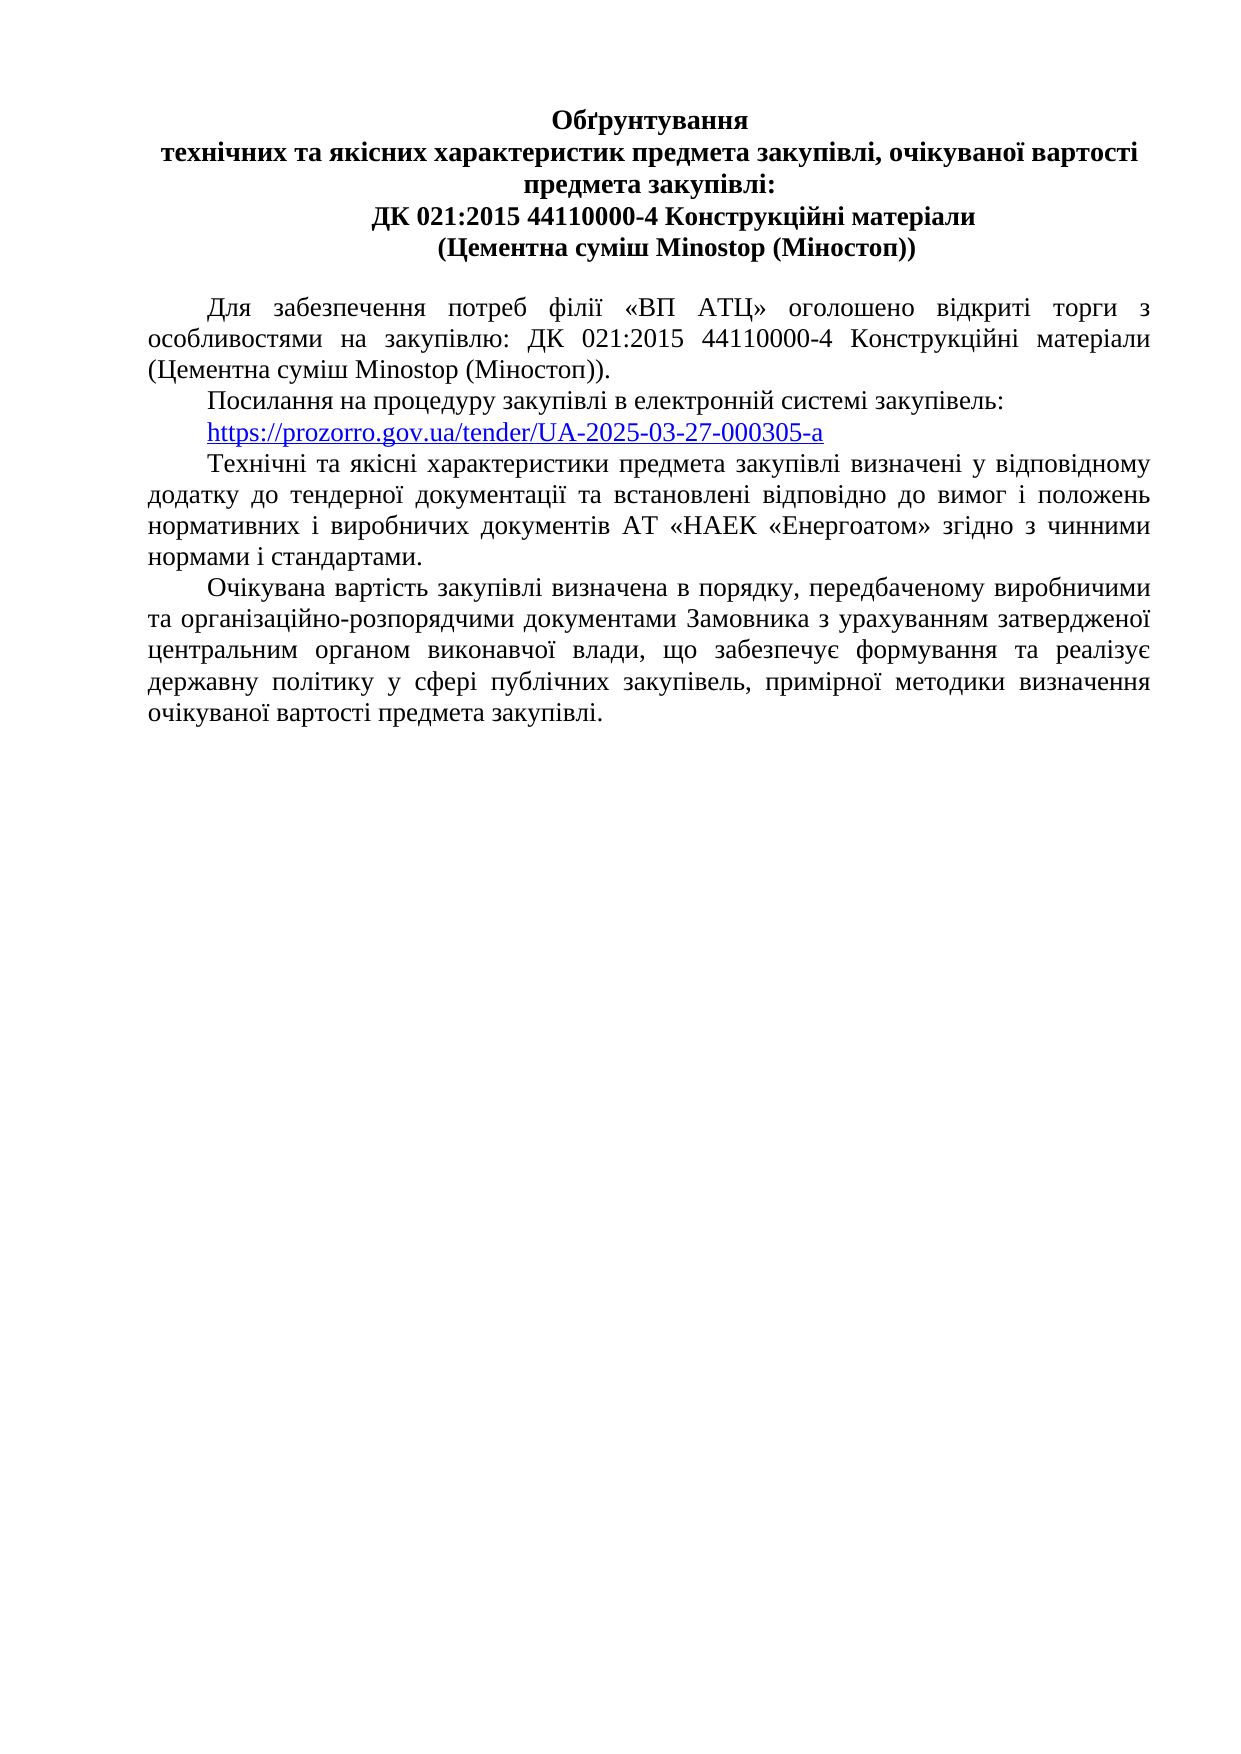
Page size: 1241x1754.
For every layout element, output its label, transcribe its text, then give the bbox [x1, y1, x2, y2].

text ДК 021:2015 44110000-4 Конструкційні матеріали [148, 200, 1152, 231]
text технічних та якісних характеристик предмета закупівлі, очікуваної вартості предмета закупівлі: [148, 135, 1152, 200]
text Технічні та якісні характеристики предмета закупівлі визначені у відповідному додатку до тендерної документації та встановлені відповідно до вимог і положень нормативних і виробничих документів АТ «НАЕК «Енергоатом» згідно з чинними нормами і стандартами. [148, 447, 1152, 571]
list Для забезпечення потреб філії «ВП АТЦ» оголошено відкриті торги з особливостями на закупівлю: ДК 021:2015 44110000-4 Конструкційні матеріали (Цементна суміш Minostop (Міностоп)). [148, 291, 1152, 384]
text Очікувана вартість закупівлі визначена в порядку, передбаченому виробничими та організаційно-розпорядчими документами Замовника з урахуванням затвердженої центральним органом виконавчої влади, що забезпечує формування та реалізує державну політику у сфері публічних закупівель, примірної методики визначення очікуваної вартості предмета закупівлі. [148, 571, 1152, 727]
text (Цементна суміш Minostop (Міностоп)) [148, 231, 1152, 262]
text https://prozorro.gov.ua/tender/UA-2025-03-27-000305-a [148, 416, 1152, 447]
text Посилання на процедуру закупівлі в електронній системі закупівель: [148, 384, 1152, 416]
text Обґрунтування [148, 103, 1152, 135]
